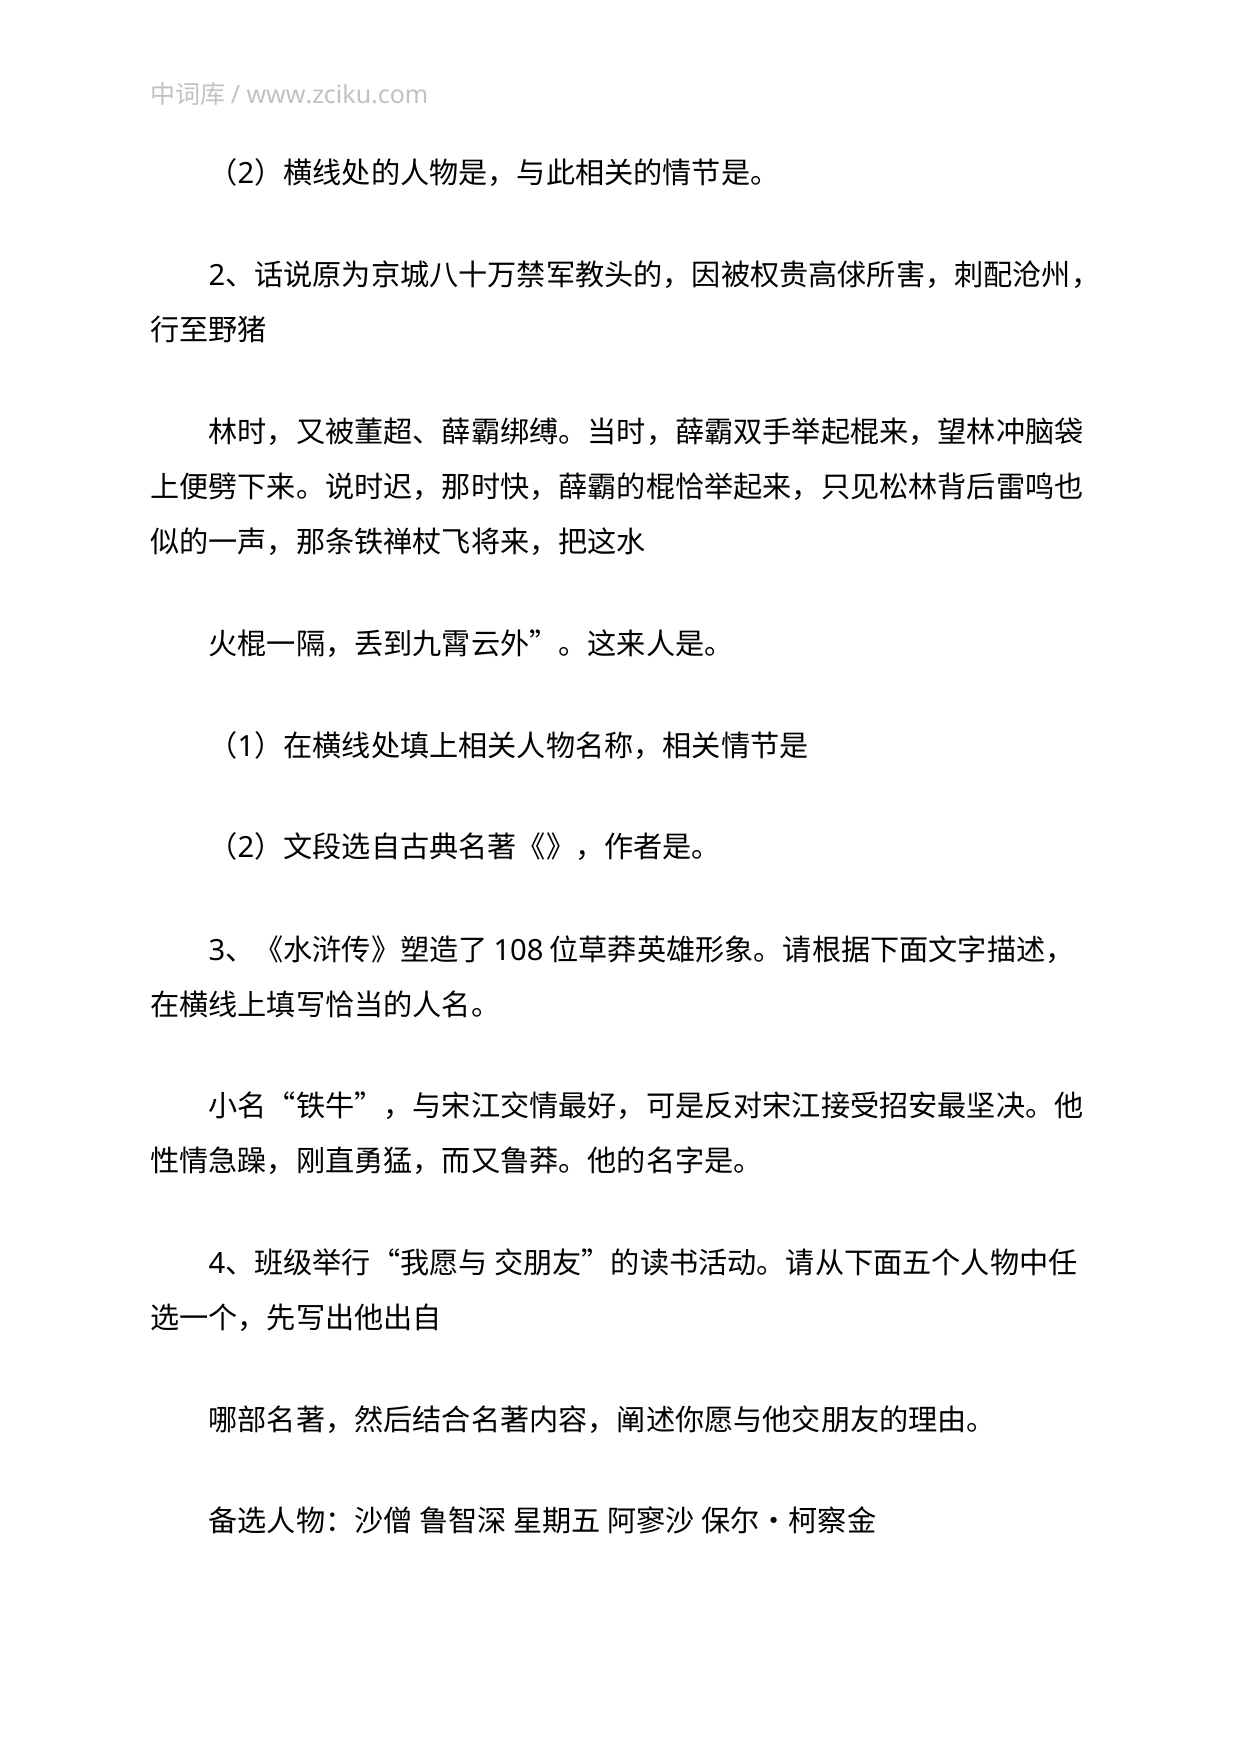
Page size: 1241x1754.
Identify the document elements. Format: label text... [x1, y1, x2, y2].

text 2、话说原为京城八十万禁军教头的，因被权贵高俅所害，刺配沧州，行至野猪 [150, 252, 1090, 349]
text 哪部名著，然后结合名著内容，阐述你愿与他交朋友的理由。 [150, 1396, 1090, 1438]
text 火棍一隔，丢到九霄云外”。这来人是。 [150, 620, 1090, 663]
text 备选人物：沙僧 鲁智深 星期五 阿寥沙 保尔•柯察金 [150, 1498, 1090, 1540]
text （2）横线处的人物是，与此相关的情节是。 [150, 150, 1090, 192]
text 林时，又被董超、薛霸绑缚。当时，薛霸双手举起棍来，望林冲脑袋上便劈下来。说时迟，那时快，薛霸的棍恰举起来，只见松林背后雷鸣也似的一声，那条铁禅杖飞将来，把这水 [150, 409, 1090, 561]
text （1）在横线处填上相关人物名称，相关情节是 [150, 722, 1090, 764]
text 4、班级举行“我愿与 交朋友”的读书活动。请从下面五个人物中任选一个，先写出他出自 [150, 1239, 1090, 1337]
text 小名“铁牛”，与宋江交情最好，可是反对宋江接受招安最坚决。他性情急躁，刚直勇猛，而又鲁莽。他的名字是。 [150, 1083, 1090, 1180]
text （2）文段选自古典名著《》，作者是。 [150, 824, 1090, 866]
text 3、《水浒传》塑造了108位草莽英雄形象。请根据下面文字描述，在横线上填写恰当的人名。 [150, 926, 1090, 1023]
